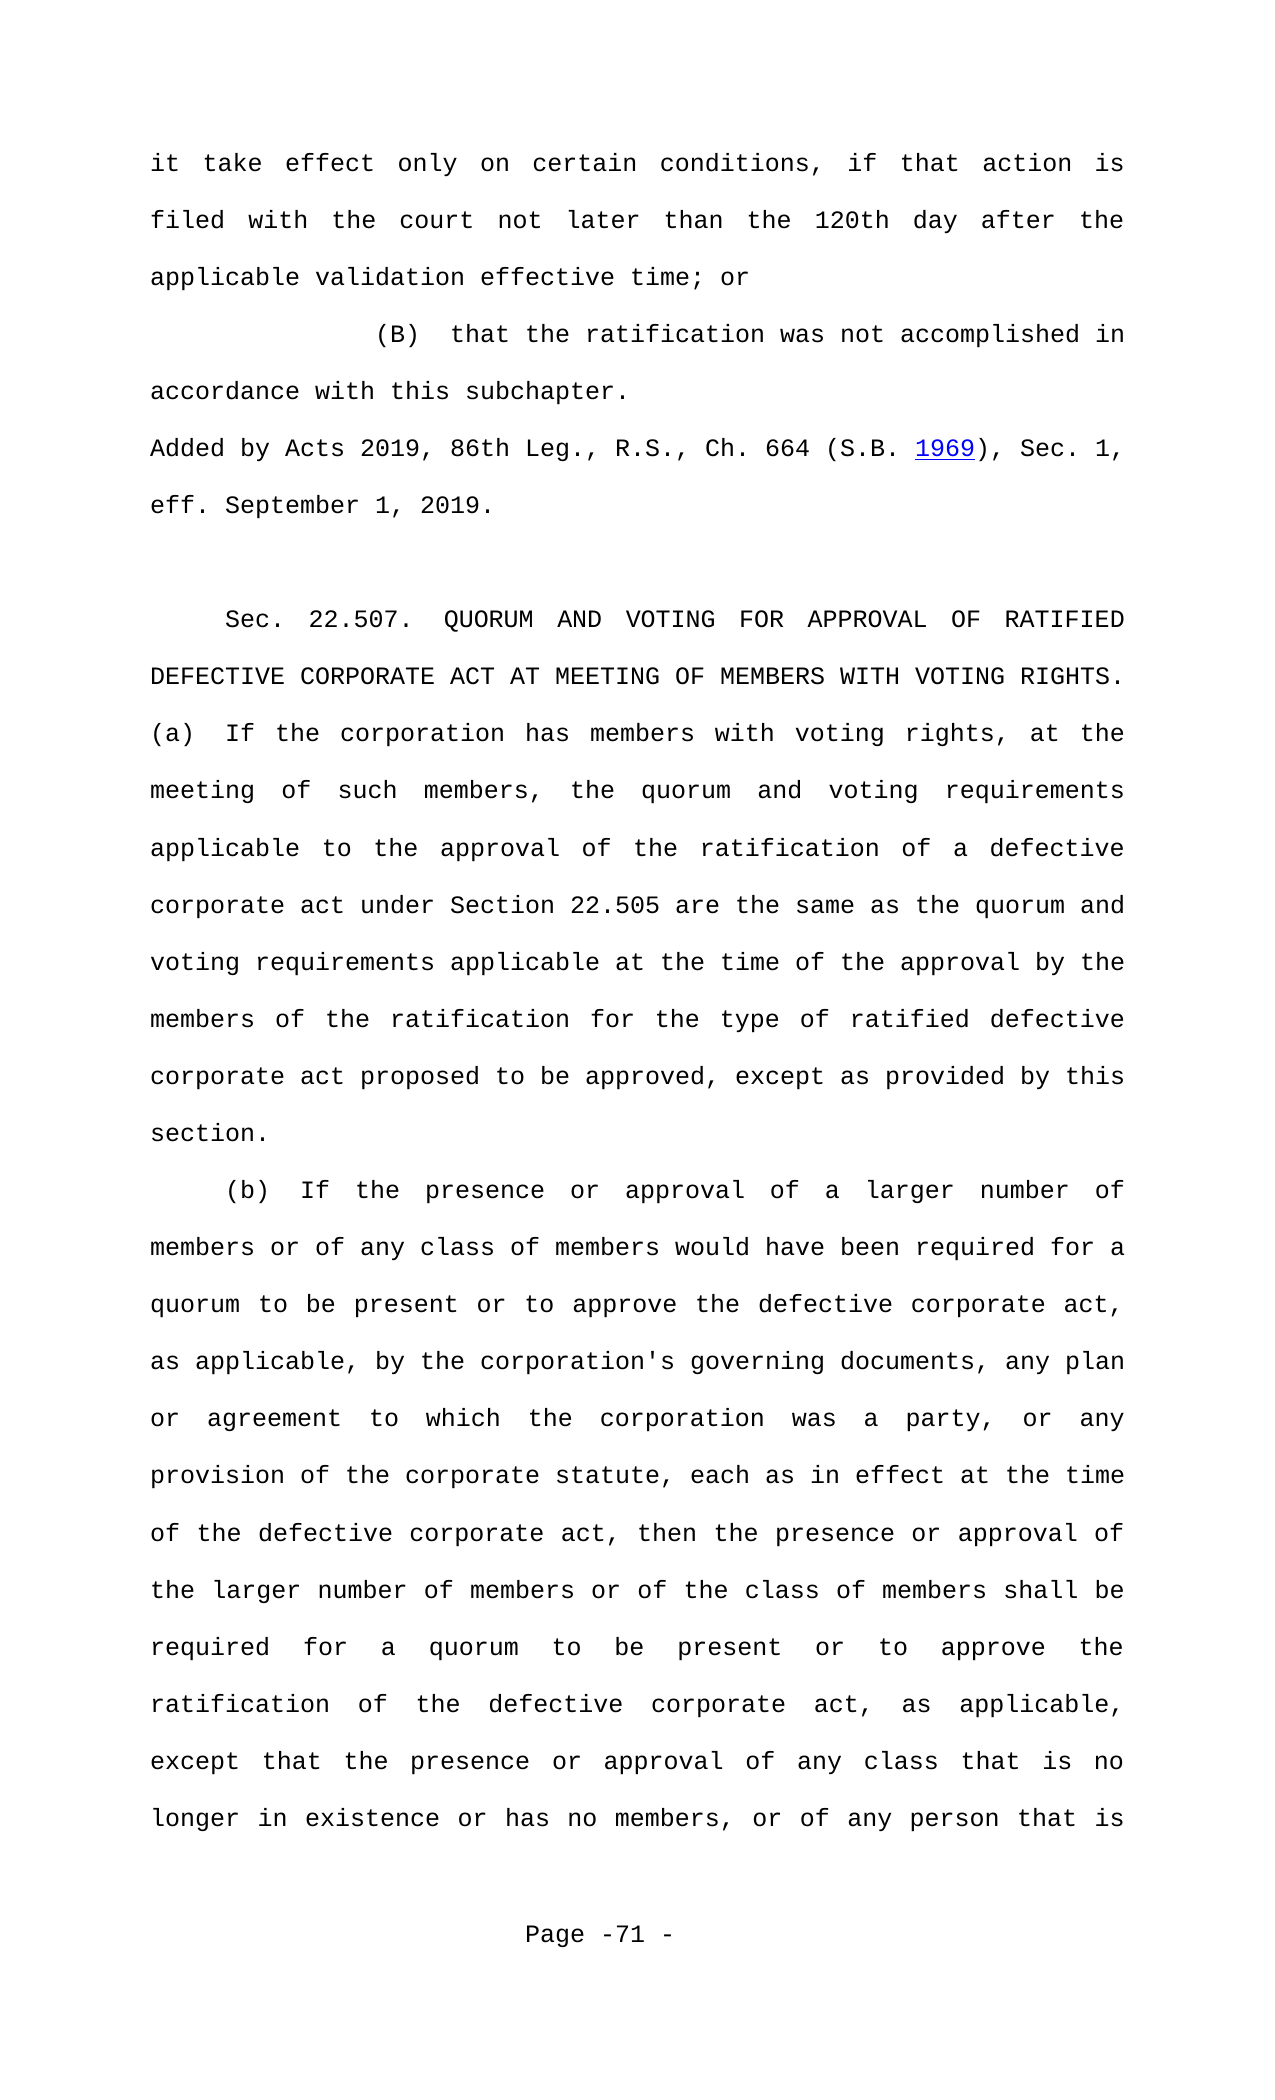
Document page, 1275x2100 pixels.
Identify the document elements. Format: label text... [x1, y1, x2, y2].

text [150, 150, 1125, 293]
text Sec. 22.507. QUORUM AND VOTING FOR APPROVAL OF RATIFIED DEFECTIVE CORPORATE ACT AT MEETING OF MEMBERS WITH VOTING RIGHTS. (a) If the corporation has members with voting rights, at the meeting of such members, the quorum and voting requirements applicable to the approval of the ratification of a defective corporate act under Section 22.505 are the same as the quorum and voting requirements applicable at the time of the approval by the members of the ratification for the type of ratified defective corporate act proposed to be approved, except as provided by this section. [150, 607, 1125, 1149]
text (B) that the ratification was not accomplished in accordance with this subchapter. [150, 321, 1125, 407]
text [150, 1177, 1125, 1834]
text Added by Acts 2019, 86th Leg., R.S., Ch. 664 (S.B. 1969), Sec. 1, eff. September 1, 2019. [150, 435, 1125, 521]
